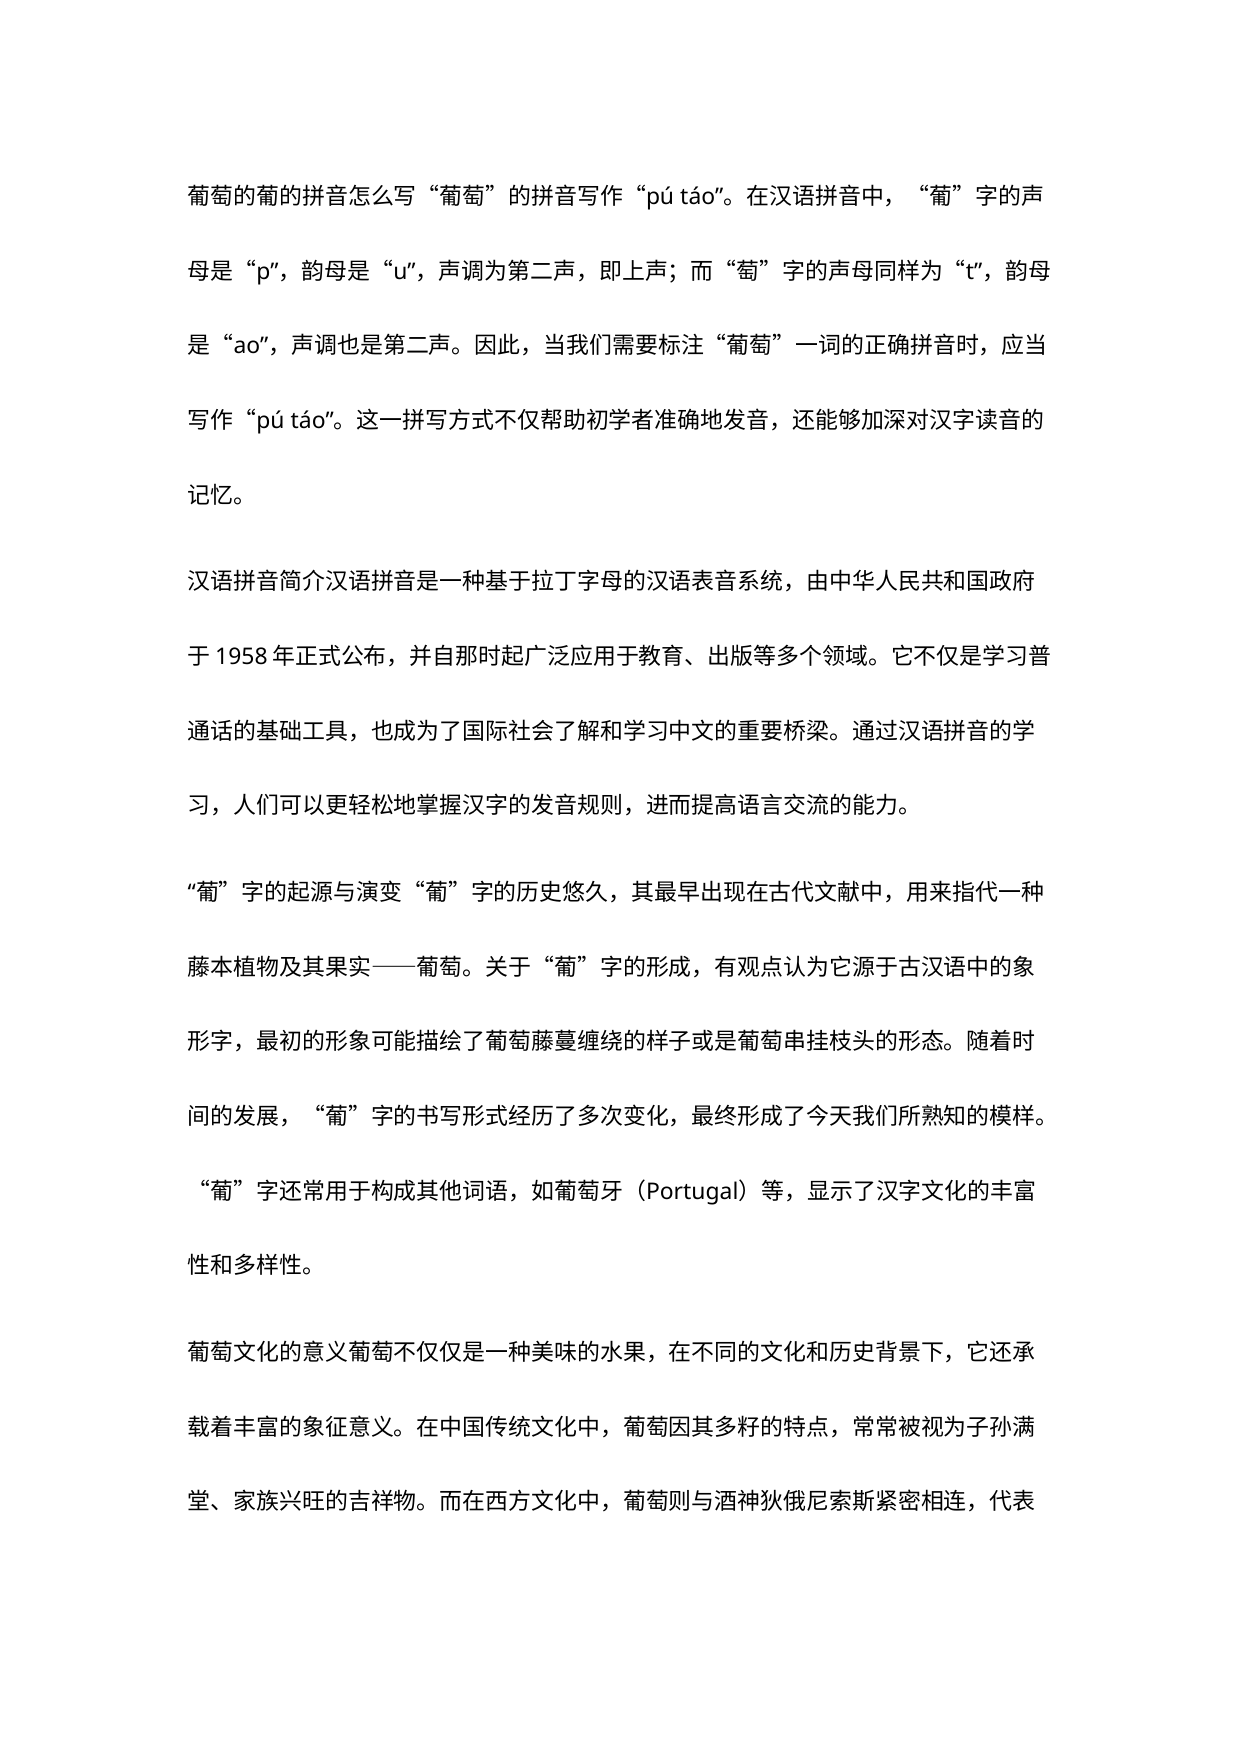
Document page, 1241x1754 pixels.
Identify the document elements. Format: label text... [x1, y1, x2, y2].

text 汉语拼音简介汉语拼音是一种基于拉丁字母的汉语表音系统，由中华人民共和国政府于1958年正式公布，并自那时起广泛应用于教育、出版等多个领域。它不仅是学习普通话的基础工具，也成为了国际社会了解和学习中文的重要桥梁。通过汉语拼音的学习，人们可以更轻松地掌握汉字的发音规则，进而提高语言交流的能力。 [187, 547, 1053, 836]
text 葡萄的葡的拼音怎么写“葡萄”的拼音写作“pú táo”。在汉语拼音中，“葡”字的声母是“p”，韵母是“u”，声调为第二声，即上声；而“萄”字的声母同样为“t”，韵母是“ao”，声调也是第二声。因此，当我们需要标注“葡萄”一词的正确拼音时，应当写作“pú táo”。这一拼写方式不仅帮助初学者准确地发音，还能够加深对汉字读音的记忆。 [187, 162, 1053, 526]
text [187, 1318, 1053, 1532]
text “葡”字的起源与演变“葡”字的历史悠久，其最早出现在古代文献中，用来指代一种藤本植物及其果实——葡萄。关于“葡”字的形成，有观点认为它源于古汉语中的象形字，最初的形象可能描绘了葡萄藤蔓缠绕的样子或是葡萄串挂枝头的形态。随着时间的发展，“葡”字的书写形式经历了多次变化，最终形成了今天我们所熟知的模样。“葡”字还常用于构成其他词语，如葡萄牙（Portugal）等，显示了汉字文化的丰富性和多样性。 [187, 858, 1053, 1296]
